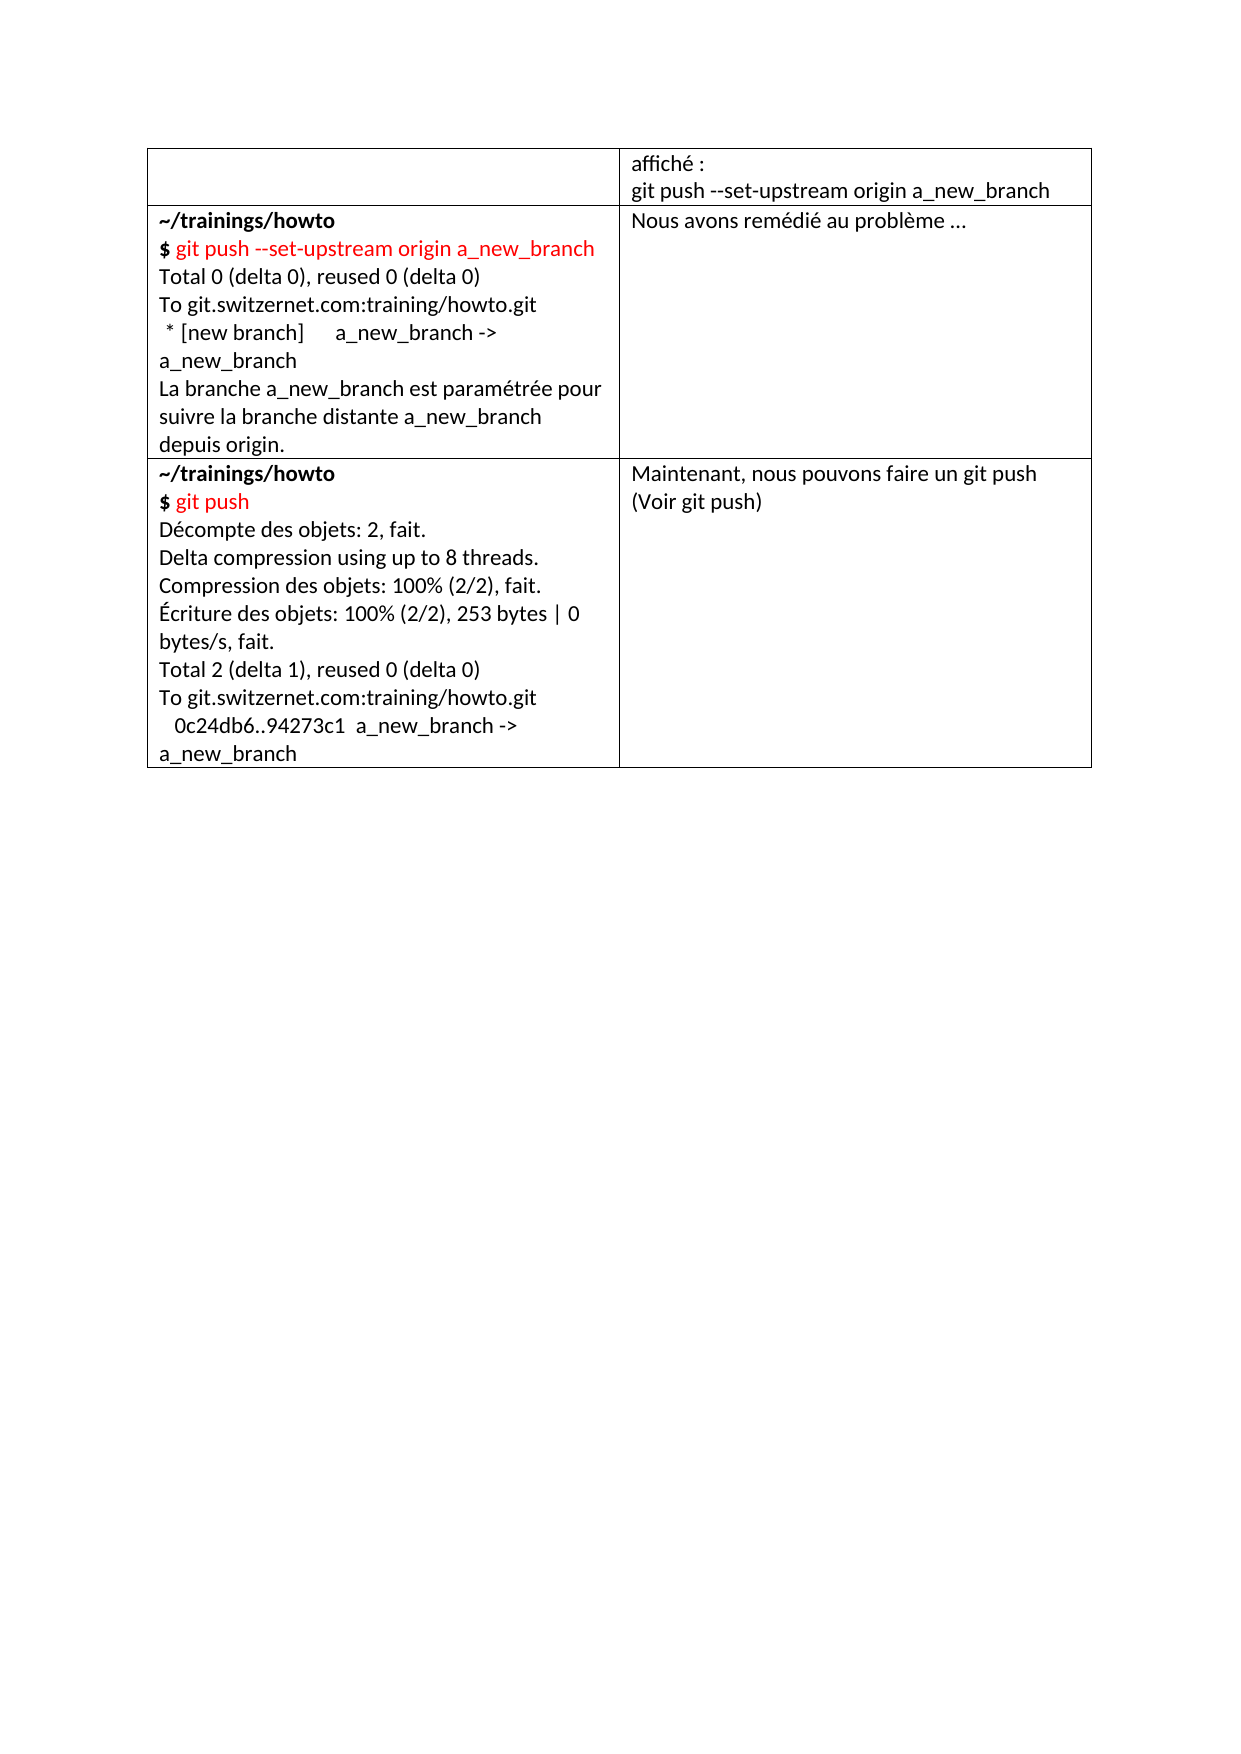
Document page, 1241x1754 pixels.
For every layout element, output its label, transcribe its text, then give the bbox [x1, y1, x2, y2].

table_cell Maintenant, nous pouvons faire un git push (Voir git push) [620, 459, 1091, 767]
table_cell Nous avons remédié au problème … [620, 206, 1091, 458]
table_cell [148, 149, 619, 205]
table_cell ~/trainings/howto $ git push --set-upstream origin a_new_branch Total 0 (delta 0), reused 0 (delta 0) To git.switzernet.com:training/howto.git * [new branch] a_new_branch -> a_new_branch La branche a_new_branch est paramétrée pour suivre la branche distante a_new_branch depuis origin. [148, 206, 619, 458]
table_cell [620, 149, 1091, 205]
table_cell ~/trainings/howto $ git push Décompte des objets: 2, fait. Delta compression using up to 8 threads. Compression des objets: 100% (2/2), fait. Écriture des objets: 100% (2/2), 253 bytes | 0 bytes/s, fait. Total 2 (delta 1), reused 0 (delta 0) To git.switzernet.com:training/howto.git 0c24db6..94273c1 a_new_branch -> a_new_branch [148, 459, 619, 767]
